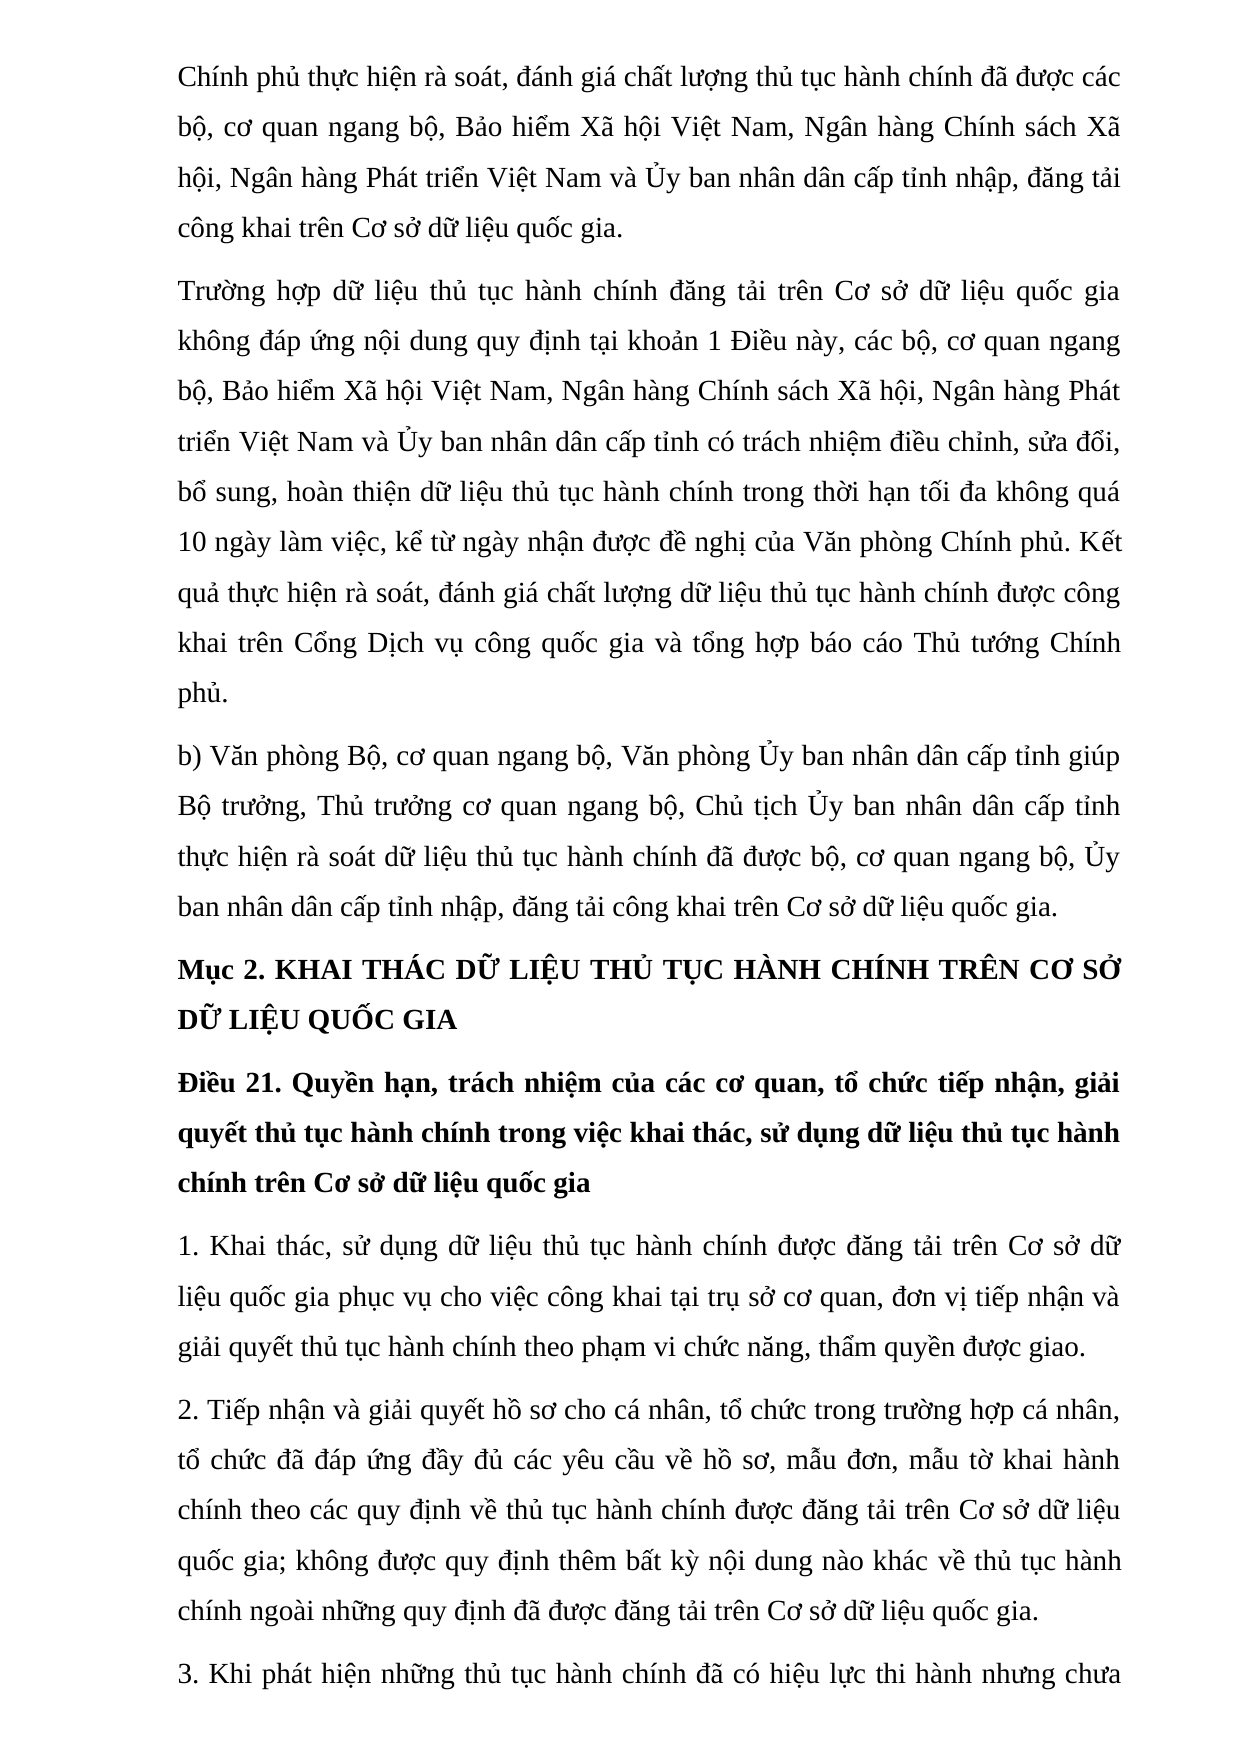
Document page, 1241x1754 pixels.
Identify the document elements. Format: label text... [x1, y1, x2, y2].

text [177, 1656, 1122, 1689]
text b) Văn phòng Bộ, cơ quan ngang bộ, Văn phòng Ủy ban nhân dân cấp tỉnh giúp Bộ trưởng, Thủ trưởng cơ quan ngang bộ, Chủ tịch Ủy ban nhân dân cấp tỉnh thực hiện rà soát dữ liệu thủ tục hành chính đã được bộ, cơ quan ngang bộ, Ủy ban nhân dân cấp tỉnh nhập, đăng tải công khai trên Cơ sở dữ liệu quốc gia. [177, 738, 1122, 923]
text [177, 59, 1122, 243]
text Mục 2. KHAI THÁC DỮ LIỆU THỦ TỤC HÀNH CHÍNH TRÊN CƠ SỞ DỮ LIỆU QUỐC GIA [177, 952, 1122, 1036]
text Điều 21. Quyền hạn, trách nhiệm của các cơ quan, tổ chức tiếp nhận, giải quyết thủ tục hành chính trong việc khai thác, sử dụng dữ liệu thủ tục hành chính trên Cơ sở dữ liệu quốc gia [177, 1065, 1122, 1199]
text Trường hợp dữ liệu thủ tục hành chính đăng tải trên Cơ sở dữ liệu quốc gia không đáp ứng nội dung quy định tại khoản 1 Điều này, các bộ, cơ quan ngang bộ, Bảo hiểm Xã hội Việt Nam, Ngân hàng Chính sách Xã hội, Ngân hàng Phát triển Việt Nam và Ủy ban nhân dân cấp tỉnh có trách nhiệm điều chỉnh, sửa đổi, bổ sung, hoàn thiện dữ liệu thủ tục hành chính trong thời hạn tối đa không quá 10 ngày làm việc, kể từ ngày nhận được đề nghị của Văn phòng Chính phủ. Kết quả thực hiện rà soát, đánh giá chất lượng dữ liệu thủ tục hành chính được công khai trên Cổng Dịch vụ công quốc gia và tổng hợp báo cáo Thủ tướng Chính phủ. [177, 273, 1122, 709]
text 1. Khai thác, sử dụng dữ liệu thủ tục hành chính được đăng tải trên Cơ sở dữ liệu quốc gia phục vụ cho việc công khai tại trụ sở cơ quan, đơn vị tiếp nhận và giải quyết thủ tục hành chính theo phạm vi chức năng, thẩm quyền được giao. [177, 1228, 1122, 1363]
text 2. Tiếp nhận và giải quyết hồ sơ cho cá nhân, tổ chức trong trường hợp cá nhân, tổ chức đã đáp ứng đầy đủ các yêu cầu về hồ sơ, mẫu đơn, mẫu tờ khai hành chính theo các quy định về thủ tục hành chính được đăng tải trên Cơ sở dữ liệu quốc gia; không được quy định thêm bất kỳ nội dung nào khác về thủ tục hành chính ngoài những quy định đã được đăng tải trên Cơ sở dữ liệu quốc gia. [177, 1392, 1122, 1627]
